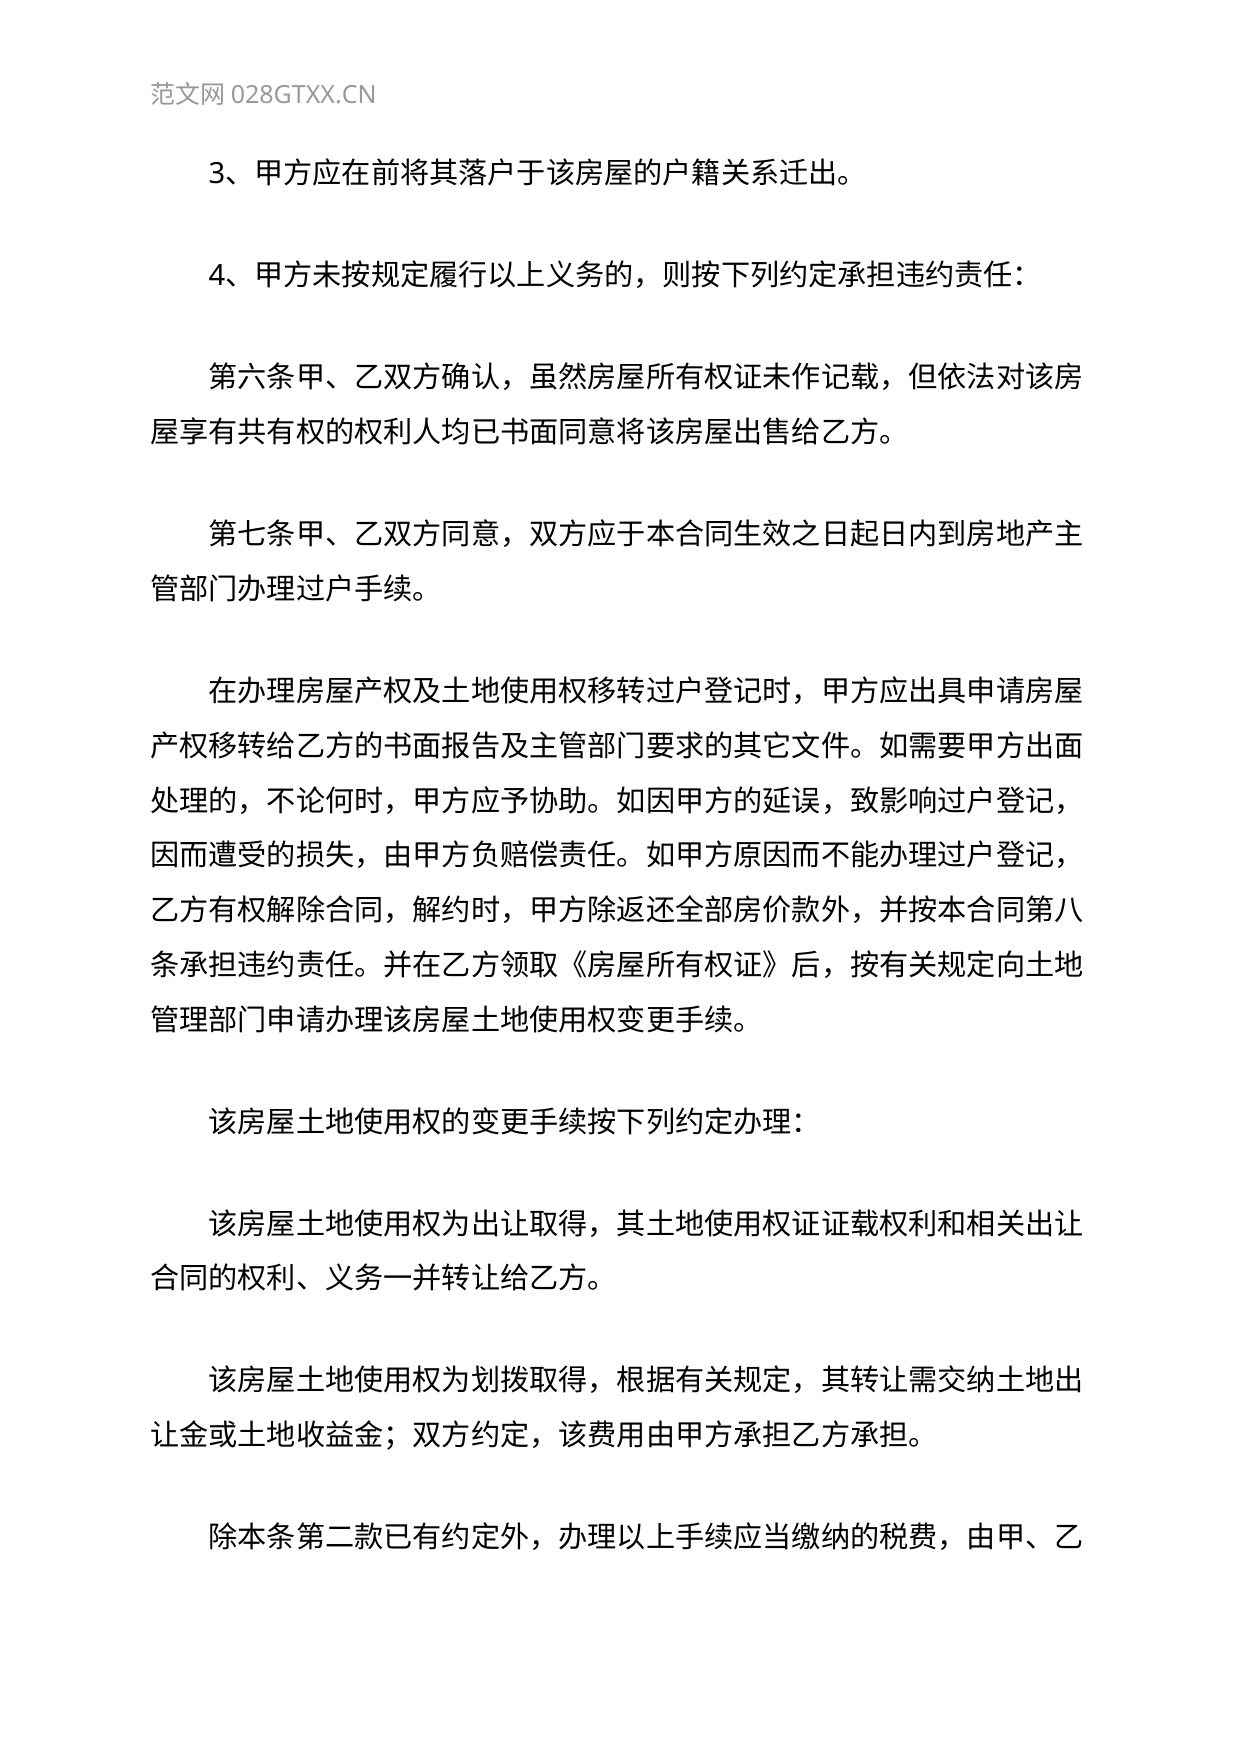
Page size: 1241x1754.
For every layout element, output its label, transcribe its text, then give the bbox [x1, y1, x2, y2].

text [150, 1513, 1090, 1556]
text 该房屋土地使用权为出让取得，其土地使用权证证载权利和相关出让合同的权利、义务一并转让给乙方。 [150, 1200, 1090, 1297]
text 4、甲方未按规定履行以上义务的，则按下列约定承担违约责任： [150, 252, 1090, 294]
text 该房屋土地使用权的变更手续按下列约定办理： [150, 1098, 1090, 1141]
text 该房屋土地使用权为划拨取得，根据有关规定，其转让需交纳土地出让金或土地收益金；双方约定，该费用由甲方承担乙方承担。 [150, 1357, 1090, 1454]
text 第七条甲、乙双方同意，双方应于本合同生效之日起日内到房地产主管部门办理过户手续。 [150, 511, 1090, 608]
text 3、甲方应在前将其落户于该房屋的户籍关系迁出。 [150, 150, 1090, 192]
text 第六条甲、乙双方确认，虽然房屋所有权证未作记载，但依法对该房屋享有共有权的权利人均已书面同意将该房屋出售给乙方。 [150, 354, 1090, 451]
text 在办理房屋产权及土地使用权移转过户登记时，甲方应出具申请房屋产权移转给乙方的书面报告及主管部门要求的其它文件。如需要甲方出面处理的，不论何时，甲方应予协助。如因甲方的延误，致影响过户登记，因而遭受的损失，由甲方负赔偿责任。如甲方原因而不能办理过户登记，乙方有权解除合同，解约时，甲方除返还全部房价款外，并按本合同第八条承担违约责任。并在乙方领取《房屋所有权证》后，按有关规定向土地管理部门申请办理该房屋土地使用权变更手续。 [150, 667, 1090, 1039]
